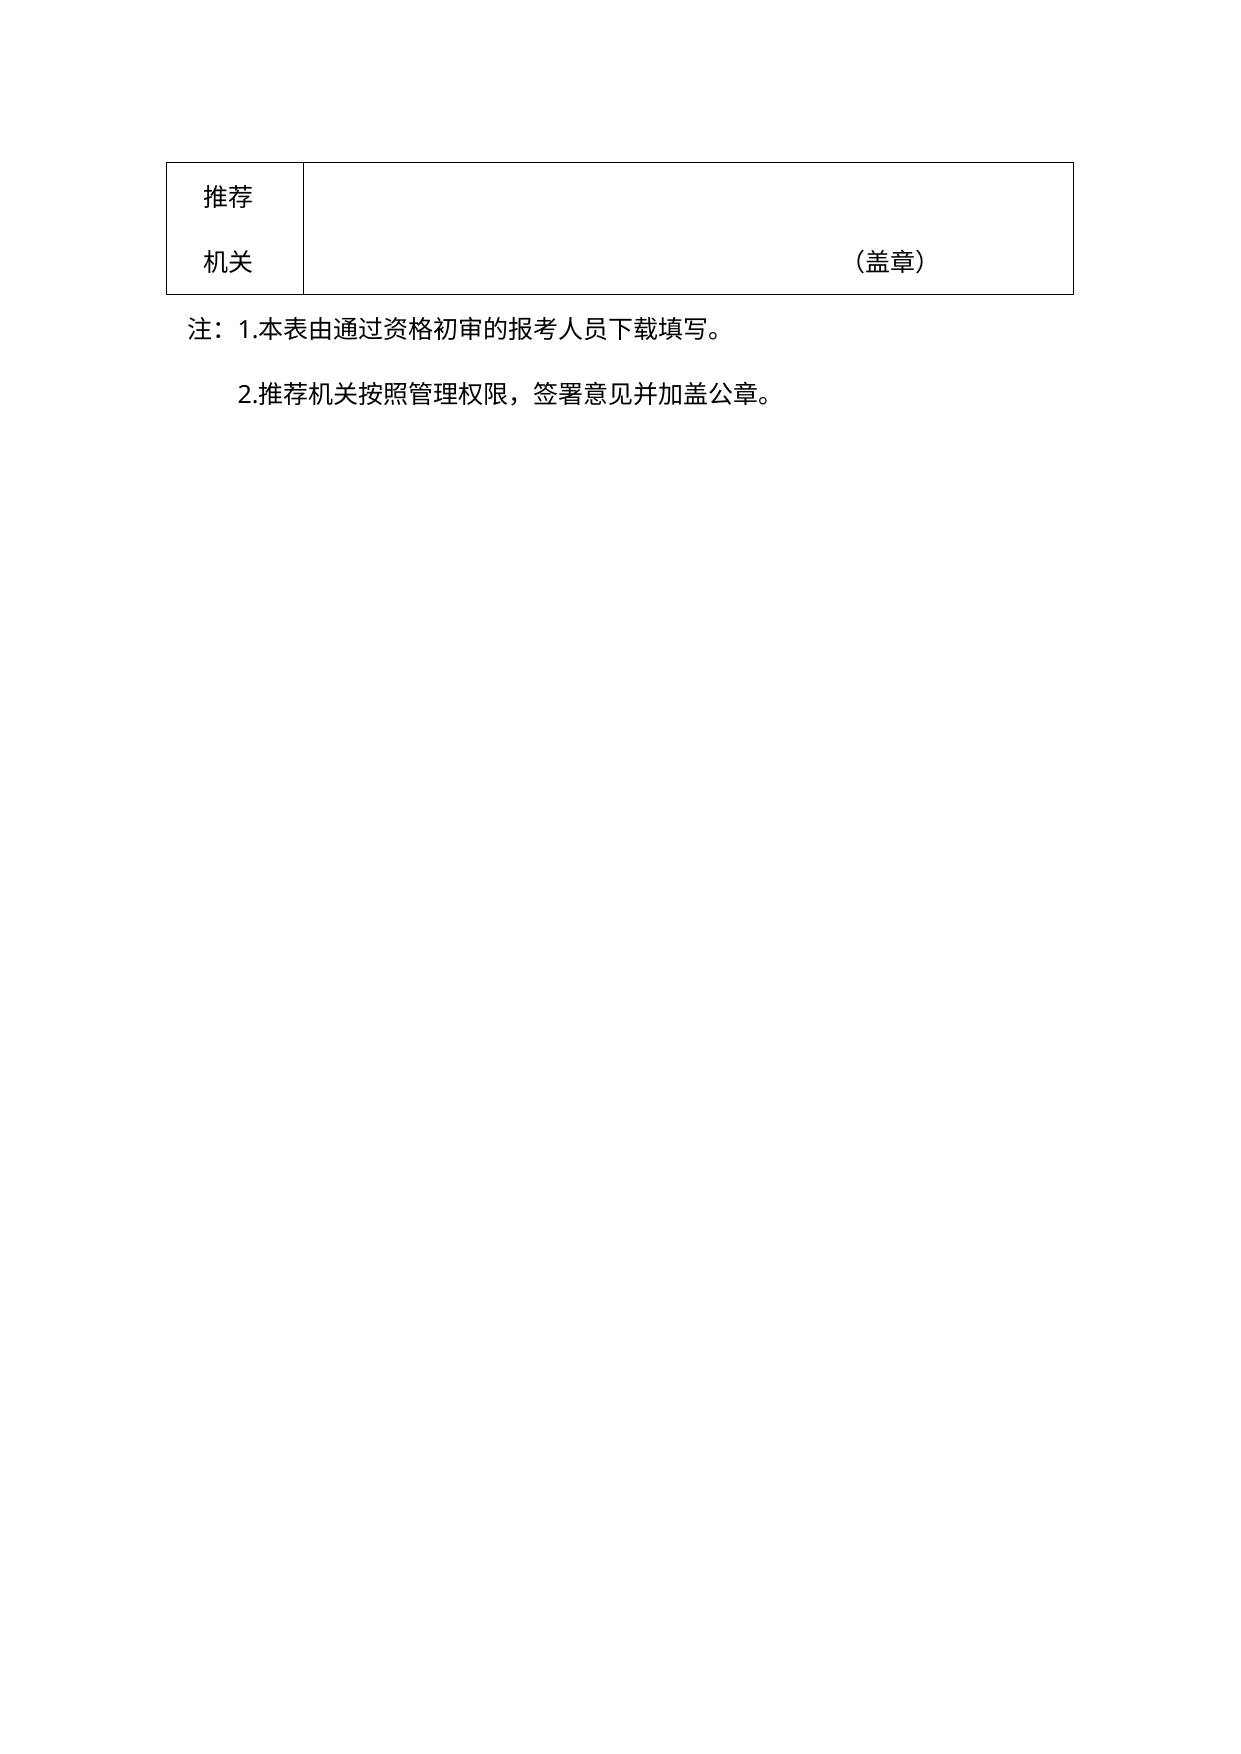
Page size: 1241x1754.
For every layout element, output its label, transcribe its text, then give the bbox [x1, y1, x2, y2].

text 注：1.本表由通过资格初审的报考人员下载填写。 [187, 295, 1087, 360]
table_cell （盖章） 年 月 日 [304, 163, 1073, 294]
text 2.推荐机关按照管理权限，签署意见并加盖公章。 [237, 360, 1087, 425]
table_cell 推荐 机关 意见 [167, 163, 303, 294]
